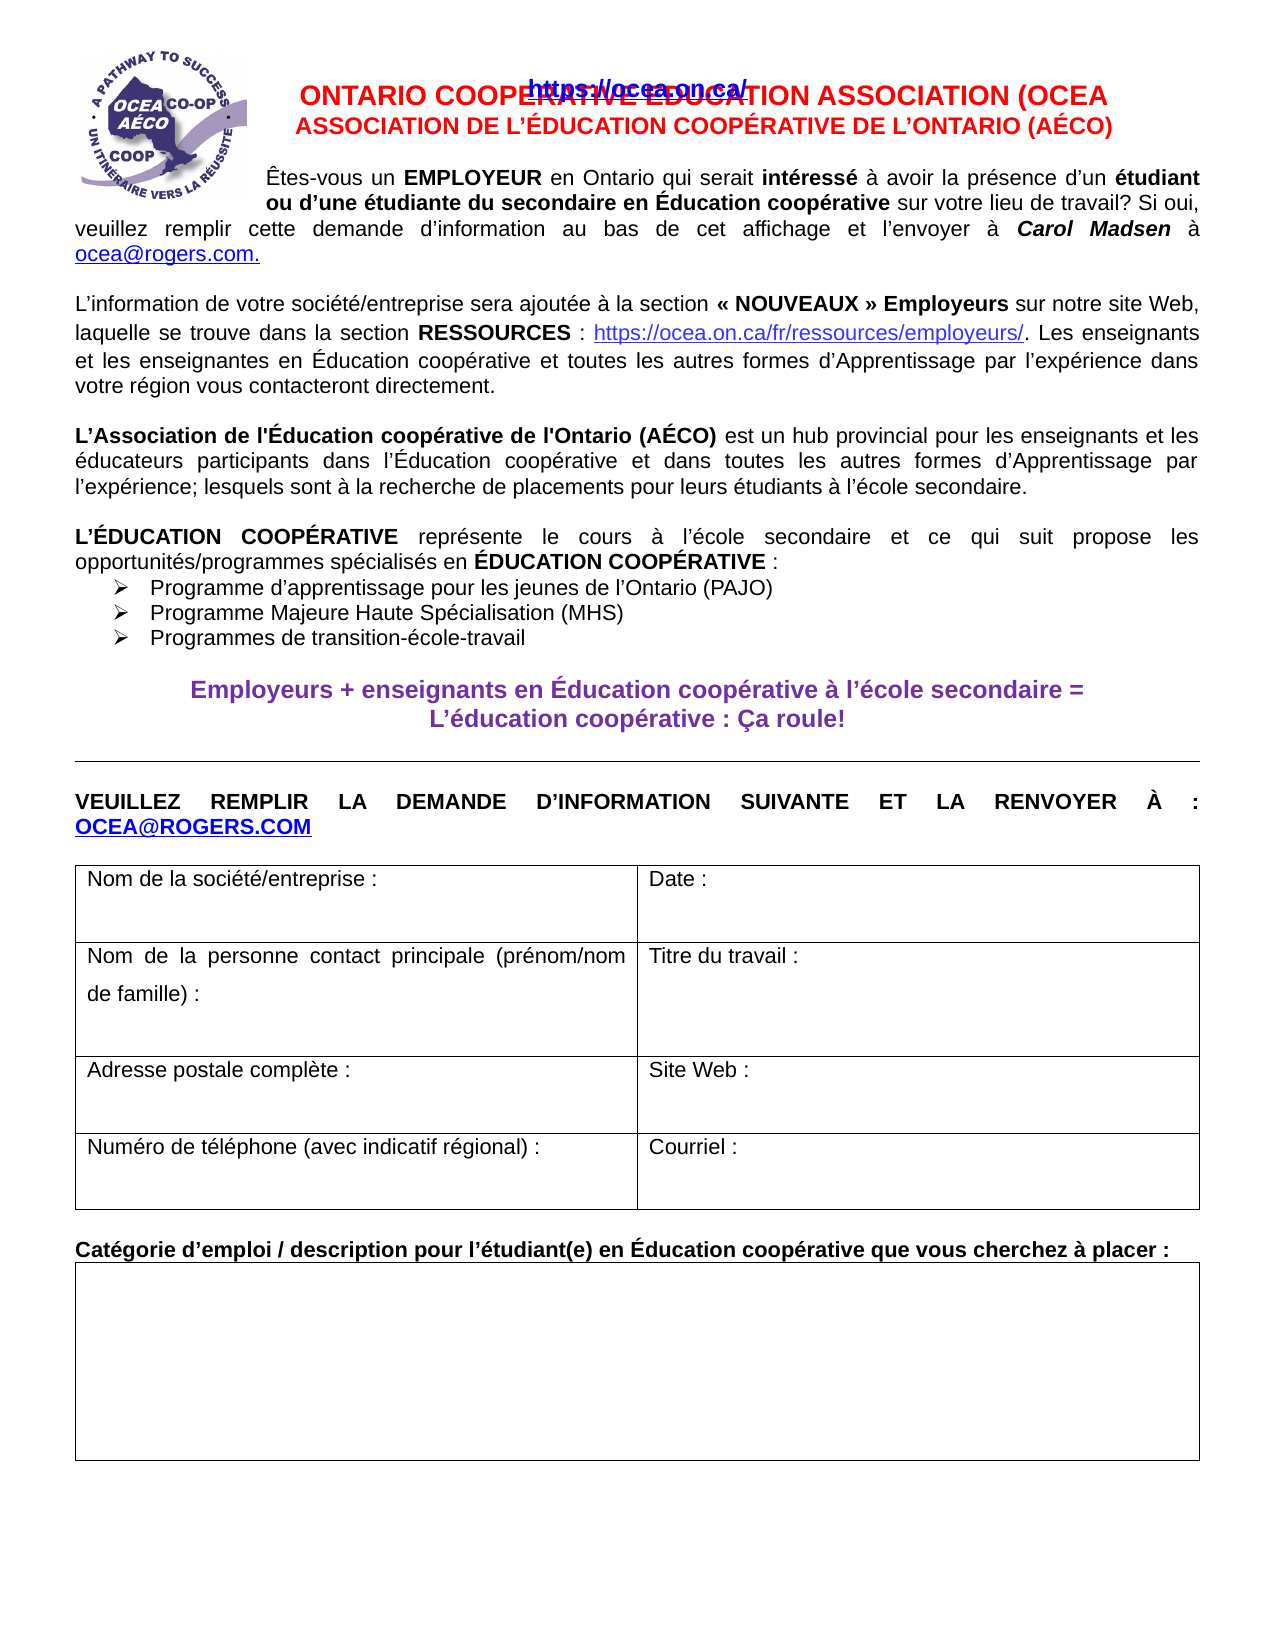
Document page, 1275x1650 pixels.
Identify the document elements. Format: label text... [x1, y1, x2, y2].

text Employeurs + enseignants en Éducation coopérative à l’école secondaire = [75, 675, 1200, 704]
text VEUILLEZ REMPLIR LA DEMANDE D’INFORMATION SUIVANTE ET LA RENVOYER À : OCEA@ROGERS.COM [75, 788, 1200, 839]
table_header Date : [638, 866, 1199, 942]
list Programme d’apprentissage pour les jeunes de l’Ontario (PAJO) [112, 574, 1200, 599]
text Êtes-vous un EMPLOYEUR en Ontario qui serait intéressé à avoir la présence d’un étudiant ou d’une étudiante du secondaire en Éducation coopérative sur votre lieu de travail? Si oui, veuillez remplir cette demande d’information au bas de cet affichage et l’envoyer à Carol Madsen à ocea@rogers.com. [75, 165, 1200, 266]
table_header Nom de la société/entreprise : [76, 866, 637, 942]
table_cell Titre du travail : [638, 943, 1199, 1056]
table_cell Numéro de téléphone (avec indicatif régional) : [76, 1134, 637, 1209]
text L’ÉDUCATION COOPÉRATIVE représente le cours à l’école secondaire et ce qui suit propose les opportunités/programmes spécialisés en ÉDUCATION COOPÉRATIVE : [75, 524, 1200, 574]
table_header [76, 1263, 1199, 1460]
text L’information de votre société/entreprise sera ajoutée à la section « NOUVEAUX » Employeurs sur notre site Web, laquelle se trouve dans la section RESSOURCES : https://ocea.on.ca/fr/ressources/employeurs/. Les enseignants et les enseignantes en Éducation coopérative et toutes les autres formes d’Apprentissage par l’expérience dans votre région vous contacteront directement. [75, 291, 1200, 398]
picture [81, 51, 247, 165]
table_cell Nom de la personne contact principale (prénom/nom de famille) : [76, 943, 637, 1056]
list Programmes de transition-école-travail [112, 625, 1200, 650]
table_cell Site Web : [638, 1057, 1199, 1133]
table_cell Adresse postale complète : [76, 1057, 637, 1133]
list Programme Majeure Haute Spécialisation (MHS) [112, 599, 1200, 625]
table_cell Courriel : [638, 1134, 1199, 1209]
text L’Association de l'Éducation coopérative de l'Ontario (AÉCO) est un hub provincial pour les enseignants et les éducateurs participants dans l’Éducation coopérative et dans toutes les autres formes d’Apprentissage par l’expérience; lesquels sont à la recherche de placements pour leurs étudiants à l’école secondaire. [75, 423, 1200, 499]
text Catégorie d’emploi / description pour l’étudiant(e) en Éducation coopérative que vous cherchez à placer : [75, 1237, 1200, 1262]
text L’éducation coopérative : Ça roule! [75, 704, 1200, 733]
